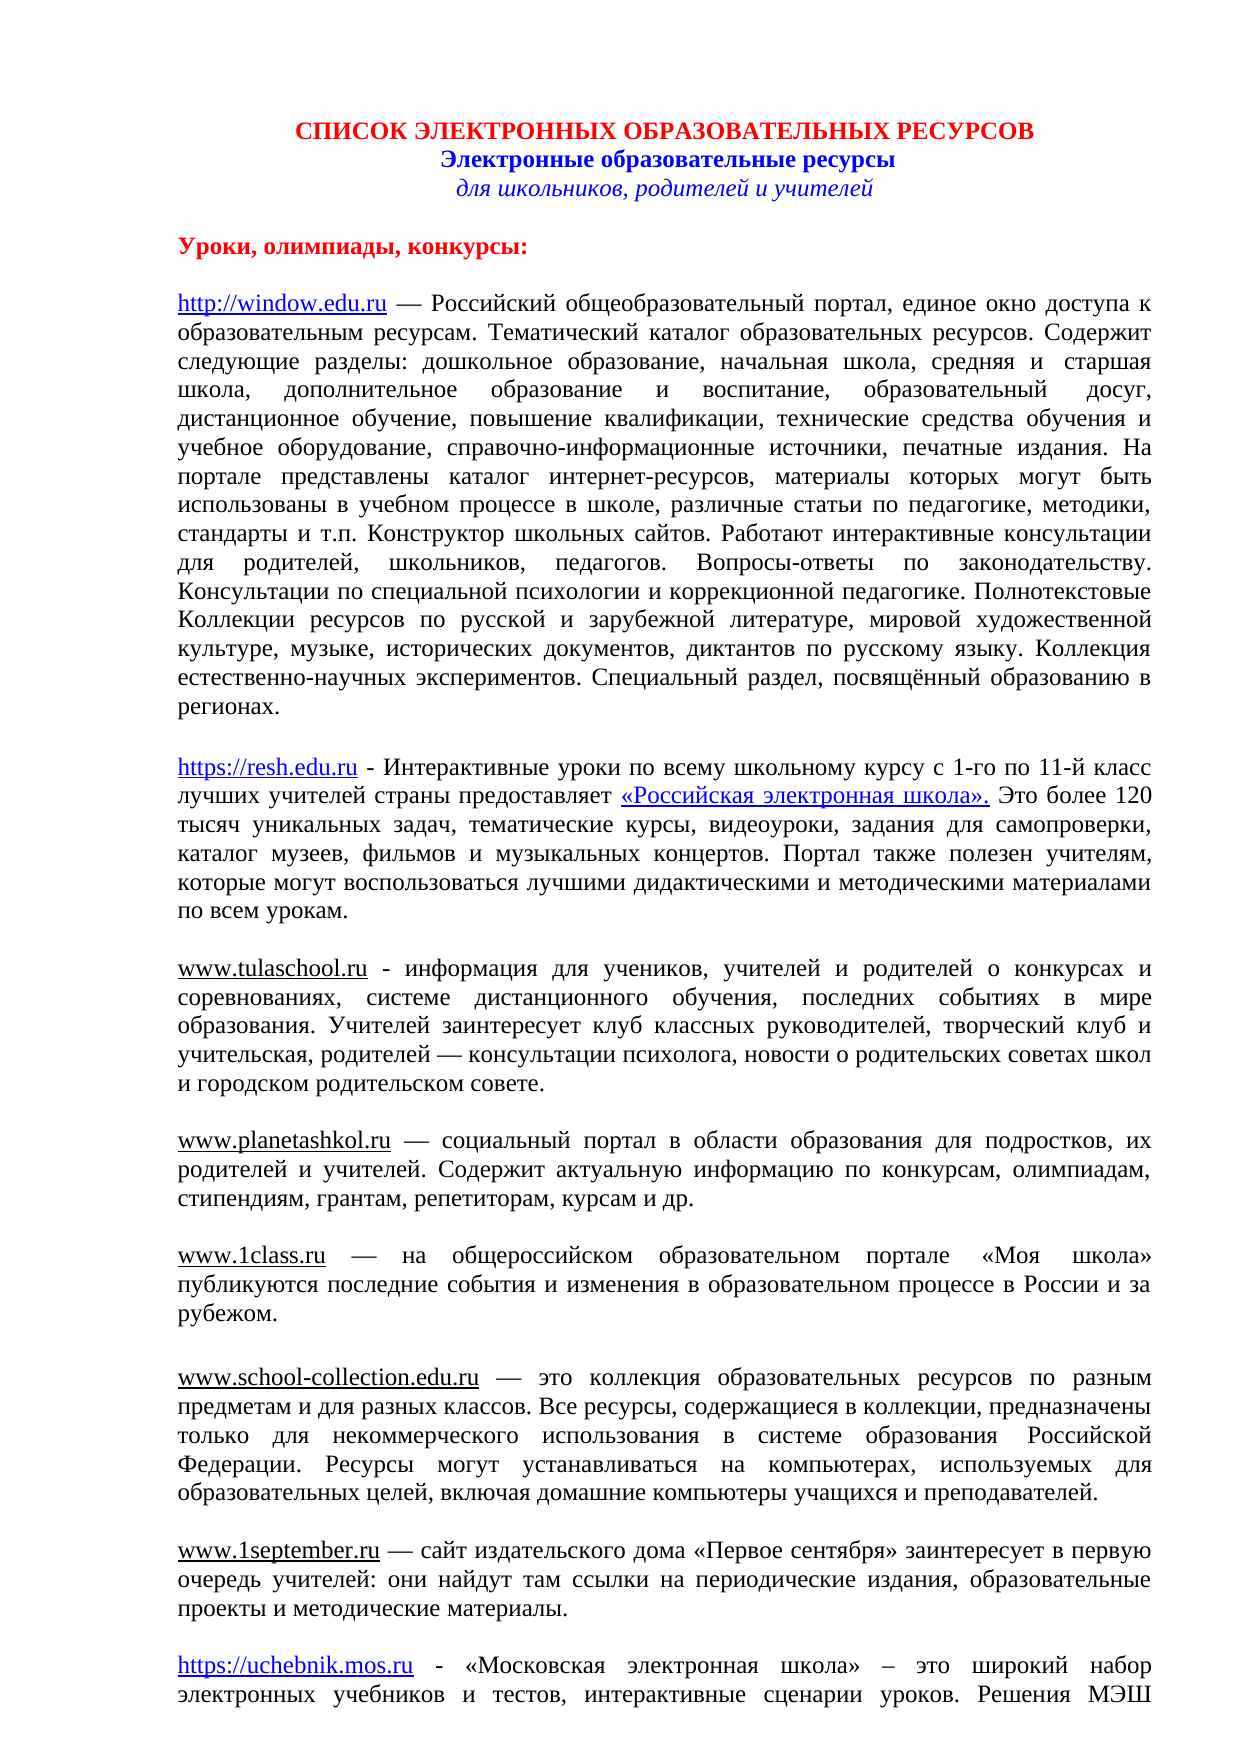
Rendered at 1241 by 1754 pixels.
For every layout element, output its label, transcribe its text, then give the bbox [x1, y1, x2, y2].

text www.planetashkol.ru — социальный портал в области образования для подростков, их родителей и учителей. Содержит актуальную информацию по конкурсам, олимпиадам, стипендиям, грантам, репетиторам, курсам и др. [177, 1126, 1152, 1212]
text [177, 1650, 1152, 1708]
subtitle СПИСОК ЭЛЕКТРОННЫХ ОБРАЗОВАТЕЛЬНЫХ РЕСУРСОВ [294, 116, 1035, 144]
text www.tulaschool.ru - информация для учеников, учителей и родителей о конкурсах и соревнованиях, системе дистанционного обучения, последних событиях в мире образования. Учителей заинтересует клуб классных руководителей, творческий клуб и учительская, родителей — консультации психолога, новости о родительских советах школ и городском родительском совете. [177, 953, 1152, 1097]
text для школьников, родителей и учителей [294, 173, 1035, 202]
text www.1class.ru — на общероссийском образовательном портале «Моя школа» публикуются последние события и изменения в образовательном процессе в России и за рубежом. [177, 1241, 1152, 1327]
subtitle Электронные образовательные ресурсы [294, 144, 1041, 173]
text https://resh.edu.ru - Интерактивные уроки по всему школьному курсу с 1-го по 11-й класс лучших учителей страны предоставляет «Российская электронная школа». Это более 120 тысяч уникальных задач, тематические курсы, видеоуроки, задания для самопроверки, каталог музеев, фильмов и музыкальных концертов. Портал также полезен учителям, которые могут воспользоваться лучшими дидактическими и методическими материалами по всем урокам. [177, 752, 1152, 924]
text http://window.edu.ru — Российский общеобразовательный портал, единое окно доступа к образовательным ресурсам. Тематический каталог образовательных ресурсов. Содержит следующие разделы: дошкольное образование, начальная школа, средняя и старшая школа, дополнительное образование и воспитание, образовательный досуг, дистанционное обучение, повышение квалификации, технические средства обучения и учебное оборудование, справочно-информационные источники, печатные издания. На портале представлены каталог интернет-ресурсов, материалы которых могут быть использованы в учебном процессе в школе, различные статьи по педагогике, методики, стандарты и т.п. Конструктор школьных сайтов. Работают интерактивные консультации для родителей, школьников, педагогов. Вопросы-ответы по законодательству. Консультации по специальной психологии и коррекционной педагогике. Полнотекстовые Коллекции ресурсов по русской и зарубежной литературе, мировой художественной культуре, музыке, исторических документов, диктантов по русскому языку. Коллекция естественно-научных экспериментов. Специальный раздел, посвящённый образованию в регионах. [177, 288, 1152, 719]
subtitle Уроки, олимпиады, конкурсы: [177, 231, 1163, 260]
text www.school-collection.edu.ru — это коллекция образовательных ресурсов по разным предметам и для разных классов. Все ресурсы, содержащиеся в коллекции, предназначены только для некоммерческого использования в системе образования Российской Федерации. Ресурсы могут устанавливаться на компьютерах, используемых для образовательных целей, включая домашние компьютеры учащихся и преподавателей. [177, 1362, 1152, 1506]
text www.1september.ru — сайт издательского дома «Первое сентября» заинтересует в первую очередь учителей: они найдут там ссылки на периодические издания, образовательные проекты и методические материалы. [177, 1535, 1152, 1621]
